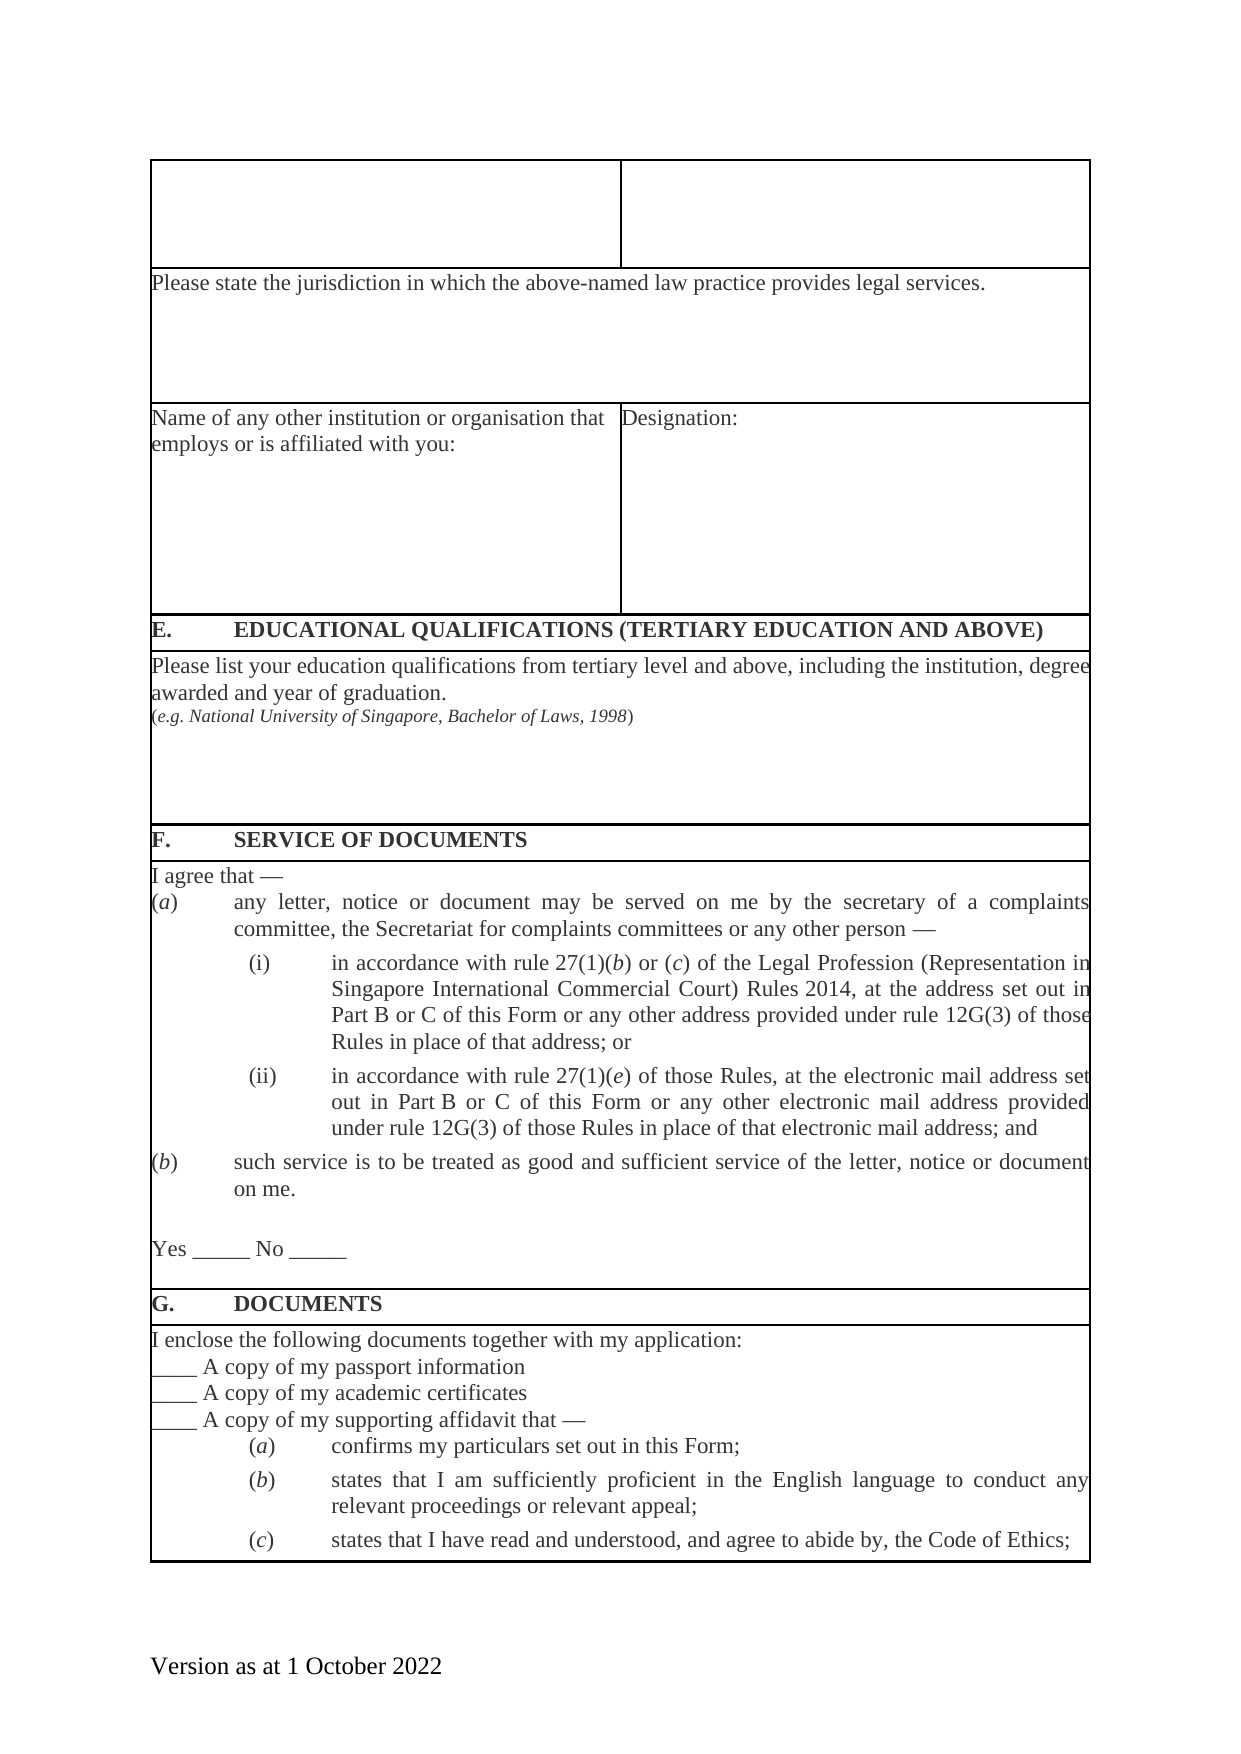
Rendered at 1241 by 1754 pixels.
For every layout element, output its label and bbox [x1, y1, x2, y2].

table_cell [622, 161, 1089, 267]
table_cell [152, 862, 1089, 1288]
table_cell [152, 1326, 1089, 1560]
table_cell [622, 404, 1089, 613]
table_cell [152, 1290, 1089, 1324]
table_cell [152, 652, 1089, 823]
table_cell [152, 826, 1089, 860]
table_cell [152, 269, 1089, 402]
table_cell [152, 616, 1089, 650]
table_cell [152, 404, 620, 613]
table_cell [152, 161, 620, 267]
